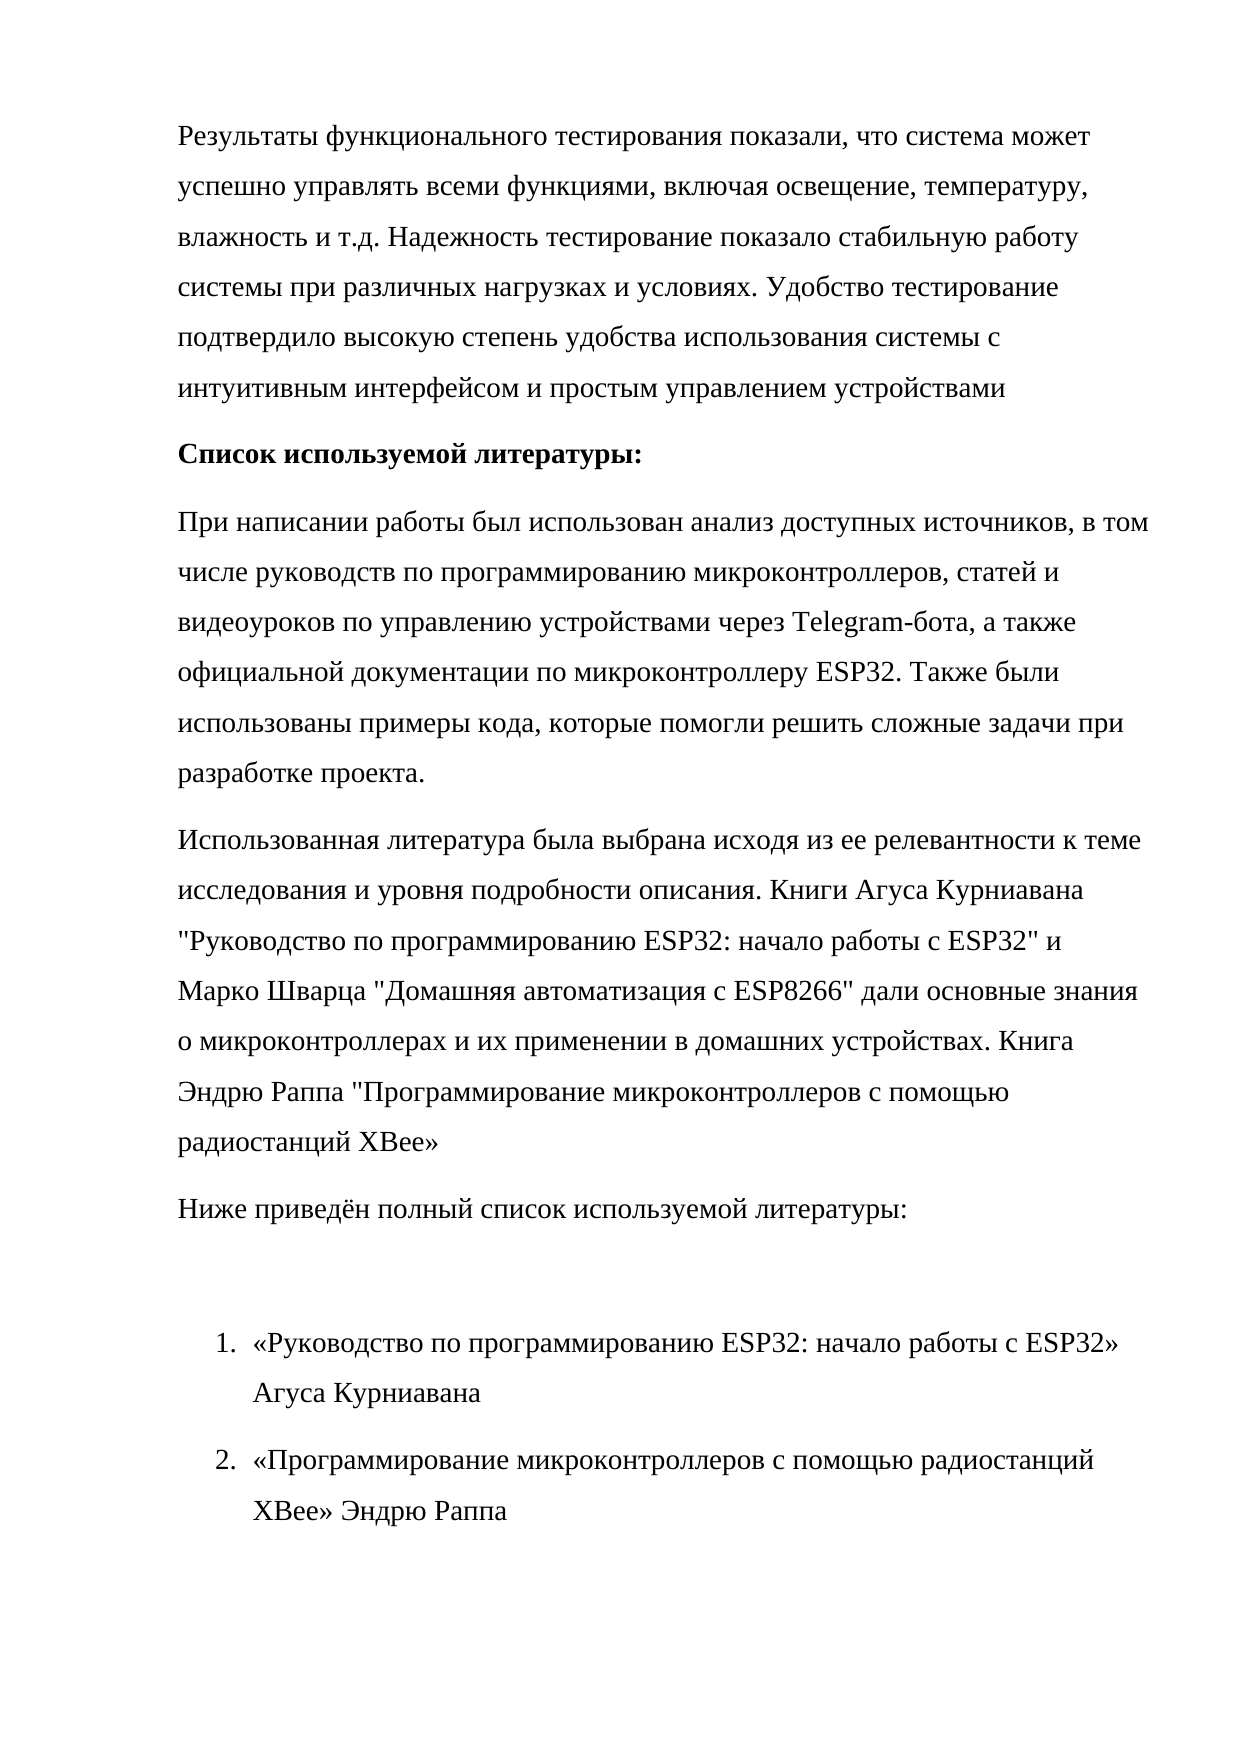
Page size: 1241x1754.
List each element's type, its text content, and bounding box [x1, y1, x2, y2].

list «Руководство по программированию ESP32: начало работы с ESP32» Агуса Курниавана [215, 1325, 1152, 1409]
text Использованная литература была выбрана исходя из ее релевантности к теме исследования и уровня подробности описания. Книги Агуса Курниавана "Руководство по программированию ESP32: начало работы с ESP32" и Марко Шварца "Домашняя автоматизация с ESP8266" дали основные знания о микроконтроллерах и их применении в домашних устройствах. Книга Эндрю Раппа "Программирование микроконтроллеров с помощью радиостанций XBee» [177, 822, 1152, 1158]
text При написании работы был использован анализ доступных источников, в том числе руководств по программированию микроконтроллеров, статей и видеоуроков по управлению устройствами через Telegram-бота, а также официальной документации по микроконтроллеру ESP32. Также были использованы примеры кода, которые помогли решить сложные задачи при разработке проекта. [177, 504, 1152, 789]
text Ниже приведён полный список используемой литературы: [177, 1191, 1152, 1224]
text Список используемой литературы: [177, 437, 1152, 470]
list «Программирование микроконтроллеров с помощью радиостанций XBee» Эндрю Раппа [215, 1442, 1152, 1526]
text Результаты функционального тестирования показали, что система может успешно управлять всеми функциями, включая освещение, температуру, влажность и т.д. Надежность тестирование показало стабильную работу системы при различных нагрузках и условиях. Удобство тестирование подтвердило высокую степень удобства использования системы с интуитивным интерфейсом и простым управлением устройствами [177, 118, 1152, 403]
